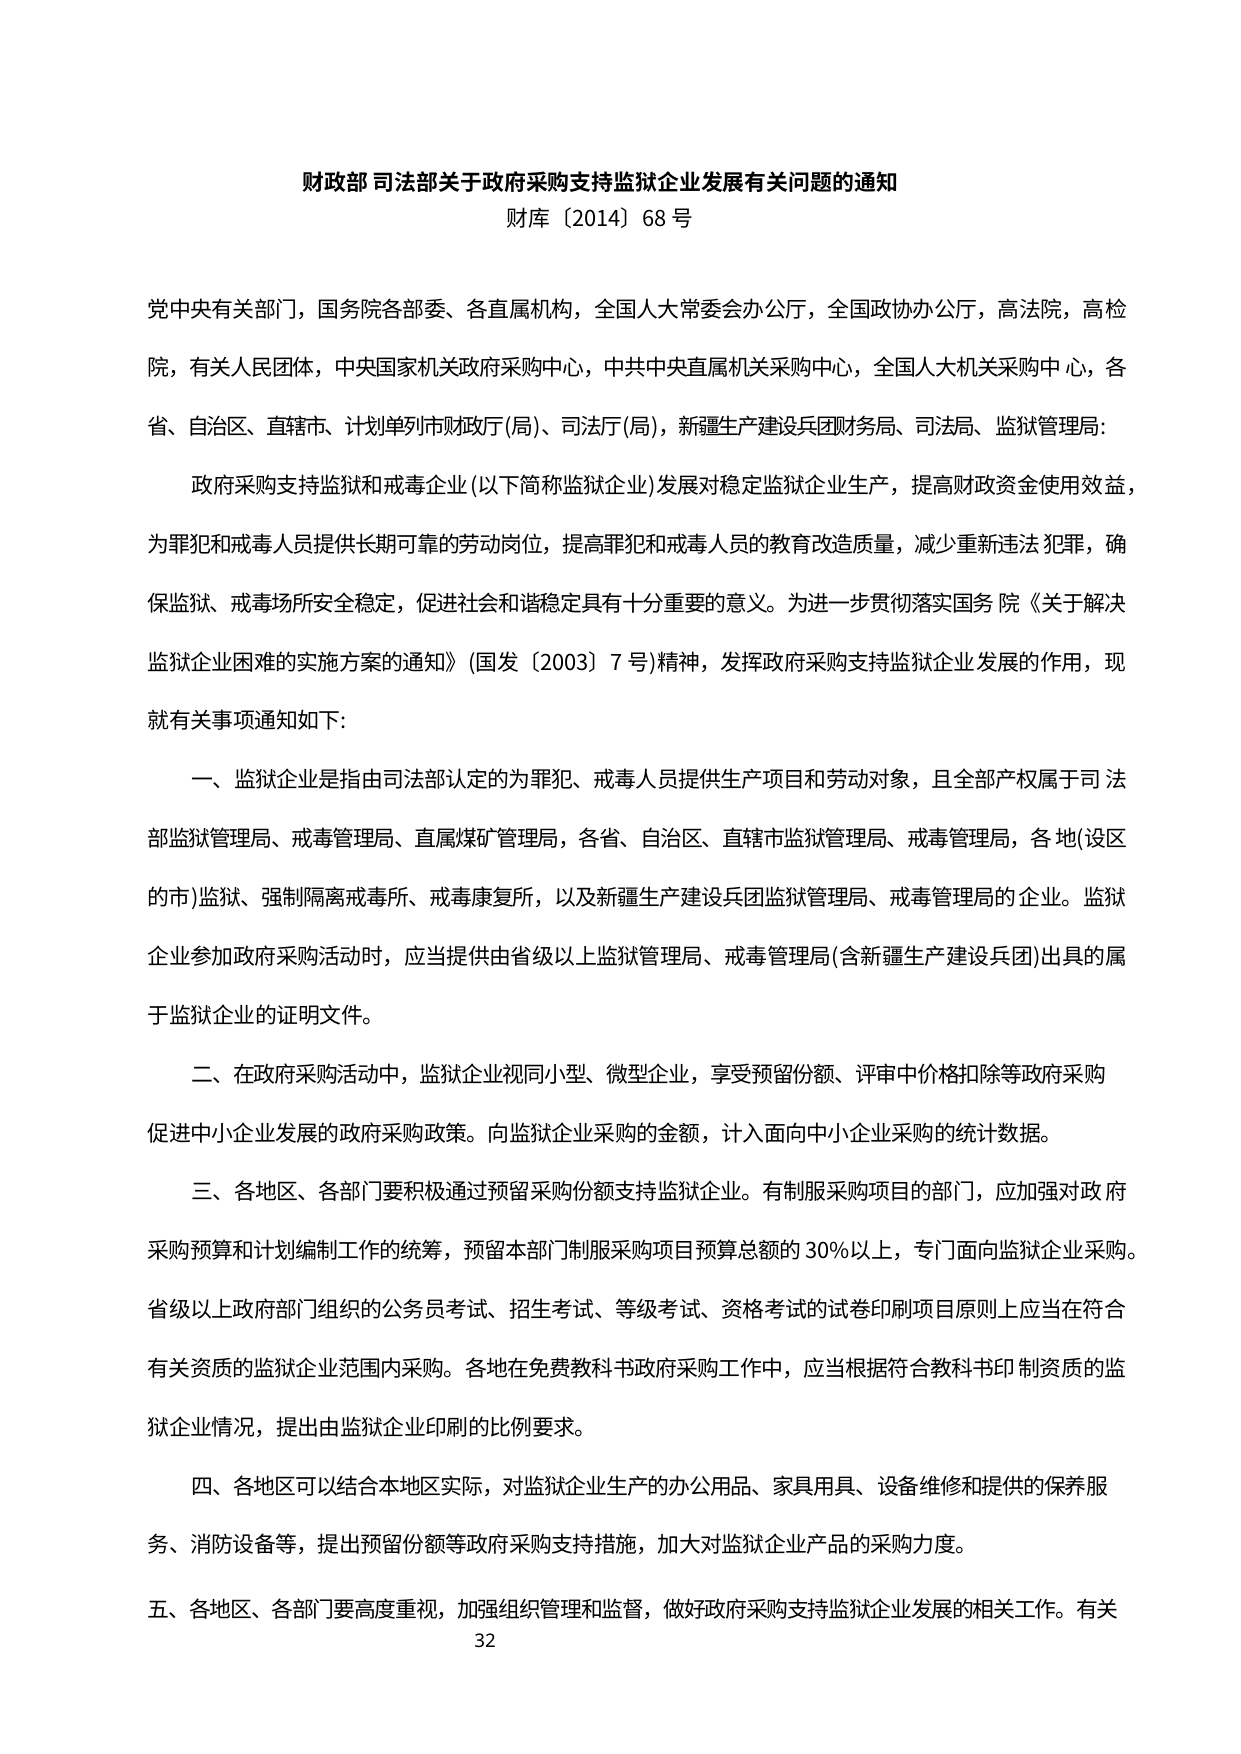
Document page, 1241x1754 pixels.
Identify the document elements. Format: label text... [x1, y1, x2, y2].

subtitle 财政部 司法部关于政府采购支持监狱企业发展有关问题的通知 [73, 165, 1127, 197]
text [148, 1592, 1127, 1623]
text 财库〔2014〕68 号 [73, 201, 1127, 233]
text 一、监狱企业是指由司法部认定的为罪犯、戒毒人员提供生产项目和劳动对象，且全部产权属于司法部监狱管理局、戒毒管理局、直属煤矿管理局，各省、自治区、直辖市监狱管理局、戒毒管理局，各地(设区的市)监狱、强制隔离戒毒所、戒毒康复所，以及新疆生产建设兵团监狱管理局、戒毒管理局的企业。监狱企业参加政府采购活动时，应当提供由省级以上监狱管理局、戒毒管理局(含新疆生产建设兵团)出具的属于监狱企业的证明文件。 [148, 762, 1127, 1029]
text 四、各地区可以结合本地区实际，对监狱企业生产的办公用品、家具用具、设备维修和提供的保养服务、消防设备等，提出预留份额等政府采购支持措施，加大对监狱企业产品的采购力度。 [148, 1469, 1127, 1559]
text 党中央有关部门，国务院各部委、各直属机构，全国人大常委会办公厅，全国政协办公厅，高法院，高检院，有关人民团体，中央国家机关政府采购中心，中共中央直属机关采购中心，全国人大机关采购中心，各省、自治区、直辖市、计划单列市财政厅(局)、司法厅(局)，新疆生产建设兵团财务局、司法局、监狱管理局: [148, 292, 1127, 441]
text 政府采购支持监狱和戒毒企业(以下简称监狱企业)发展对稳定监狱企业生产，提高财政资金使用效益，为罪犯和戒毒人员提供长期可靠的劳动岗位，提高罪犯和戒毒人员的教育改造质量，减少重新违法犯罪，确保监狱、戒毒场所安全稳定，促进社会和谐稳定具有十分重要的意义。为进一步贯彻落实国务院《关于解决监狱企业困难的实施方案的通知》(国发〔2003〕7 号)精神，发挥政府采购支持监狱企业发展的作用，现就有关事项通知如下: [148, 468, 1127, 735]
text 二、在政府采购活动中，监狱企业视同小型、微型企业，享受预留份额、评审中价格扣除等政府采购促进中小企业发展的政府采购政策。向监狱企业采购的金额，计入面向中小企业采购的统计数据。 [148, 1057, 1127, 1147]
text 三、各地区、各部门要积极通过预留采购份额支持监狱企业。有制服采购项目的部门，应加强对政府采购预算和计划编制工作的统筹，预留本部门制服采购项目预算总额的 30%以上，专门面向监狱企业采购。省级以上政府部门组织的公务员考试、招生考试、等级考试、资格考试的试卷印刷项目原则上应当在符合有关资质的监狱企业范围内采购。各地在免费教科书政府采购工作中，应当根据符合教科书印制资质的监狱企业情况，提出由监狱企业印刷的比例要求。 [148, 1174, 1127, 1441]
